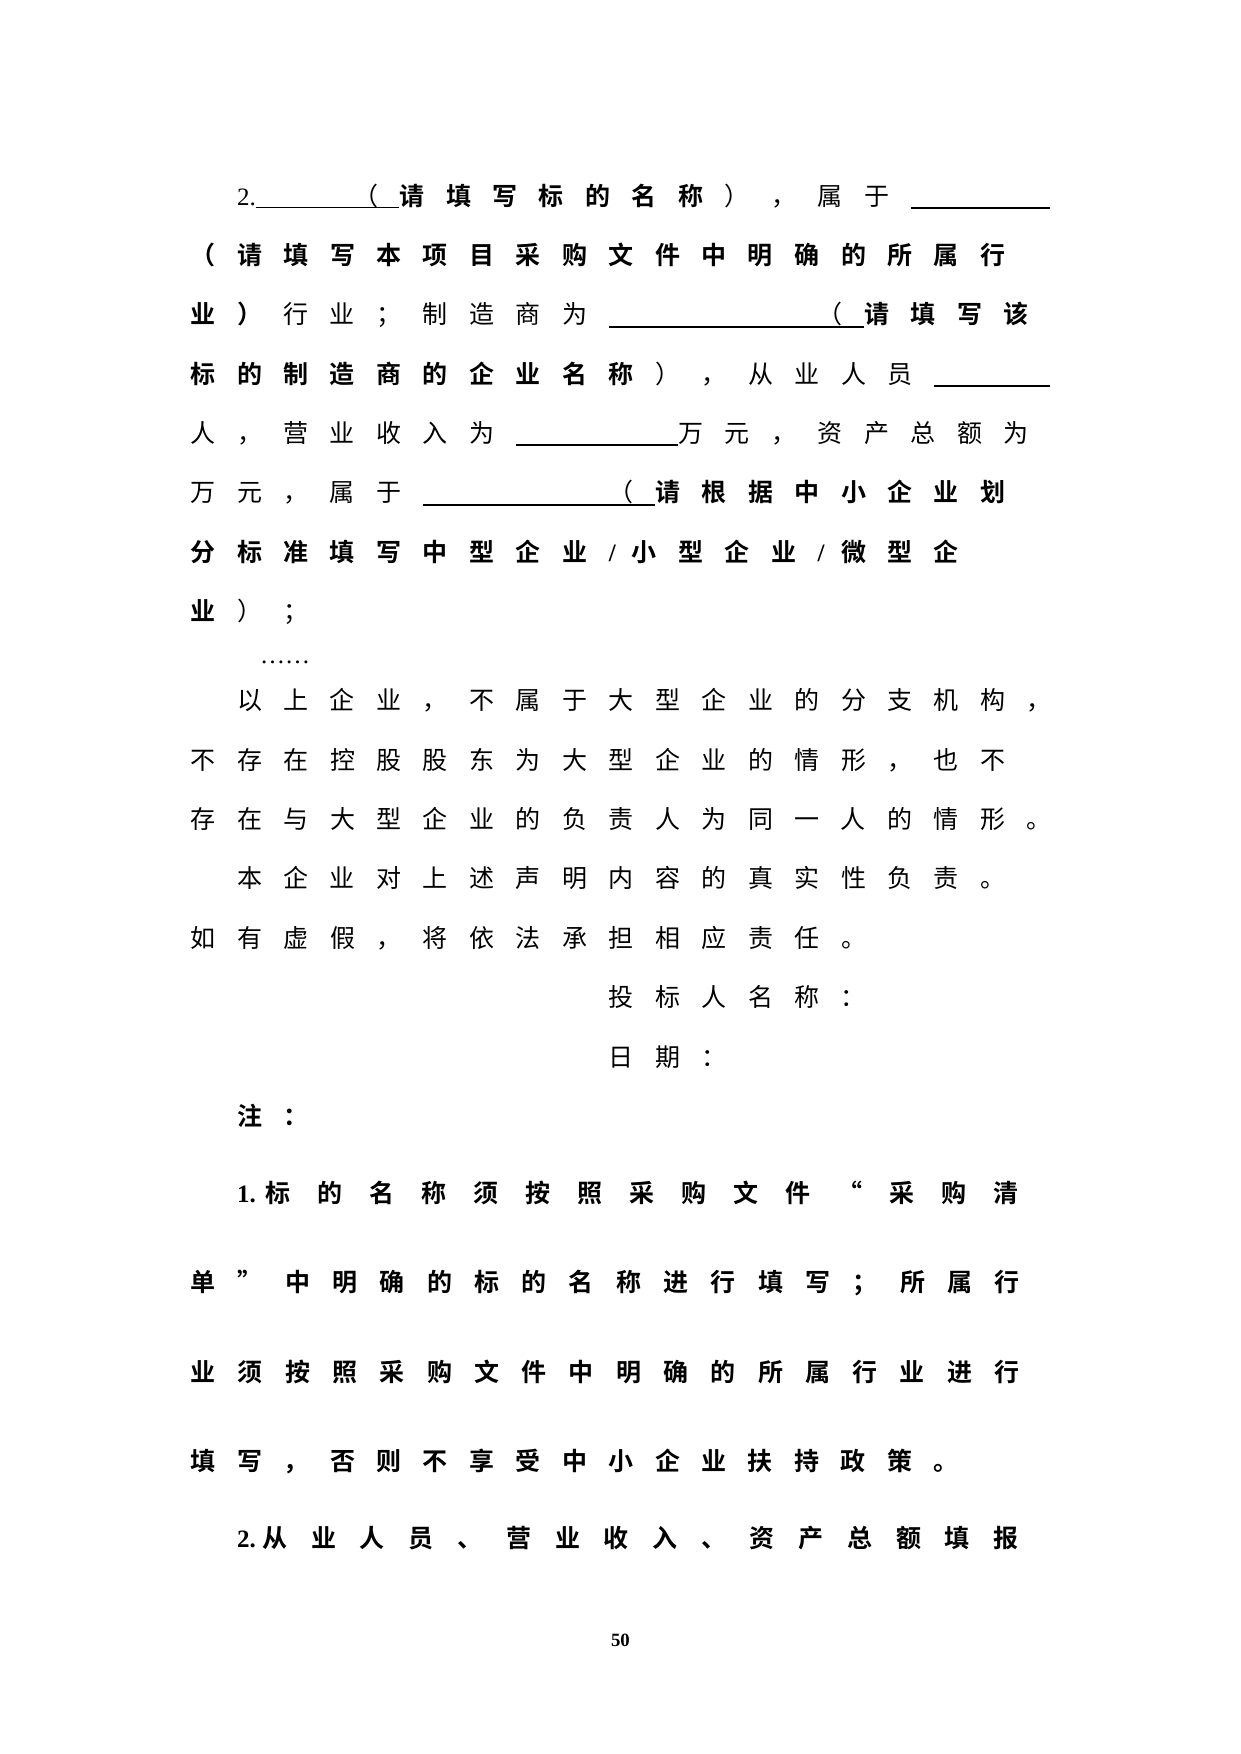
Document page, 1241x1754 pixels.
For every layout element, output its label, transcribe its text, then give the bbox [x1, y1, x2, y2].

text 1.标的名称须按照采购文件“采购清单”中明确的标的名称进行填写；所属行业须按照采购文件中明确的所属行业进行填写，否则不享受中小企业扶持政策。 [190, 1162, 1041, 1489]
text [190, 1507, 1041, 1566]
text 投标人名称： [590, 966, 1050, 1025]
text 以上企业，不属于大型企业的分支机构，不存在控股股东为大型企业的情形，也不存在与大型企业的负责人为同一人的情形。 [190, 669, 1050, 847]
text 本企业对上述声明内容的真实性负责。如有虚假，将依法承担相应责任。 [190, 847, 1050, 966]
text …… [257, 639, 1050, 669]
text 2. （请填写标的名称），属于 （请填写本项目采购文件中明确的所属行业）行业；制造商为 （请填写该标的制造商的企业名称），从业人员 人，营业收入为 万元，资产总额为 万元，属于 （请根据中小企业划分标准填写中型企业/小型企业/微型企业）； [190, 164, 1050, 639]
text 注： [190, 1085, 1041, 1144]
text 日期： [590, 1025, 1050, 1085]
